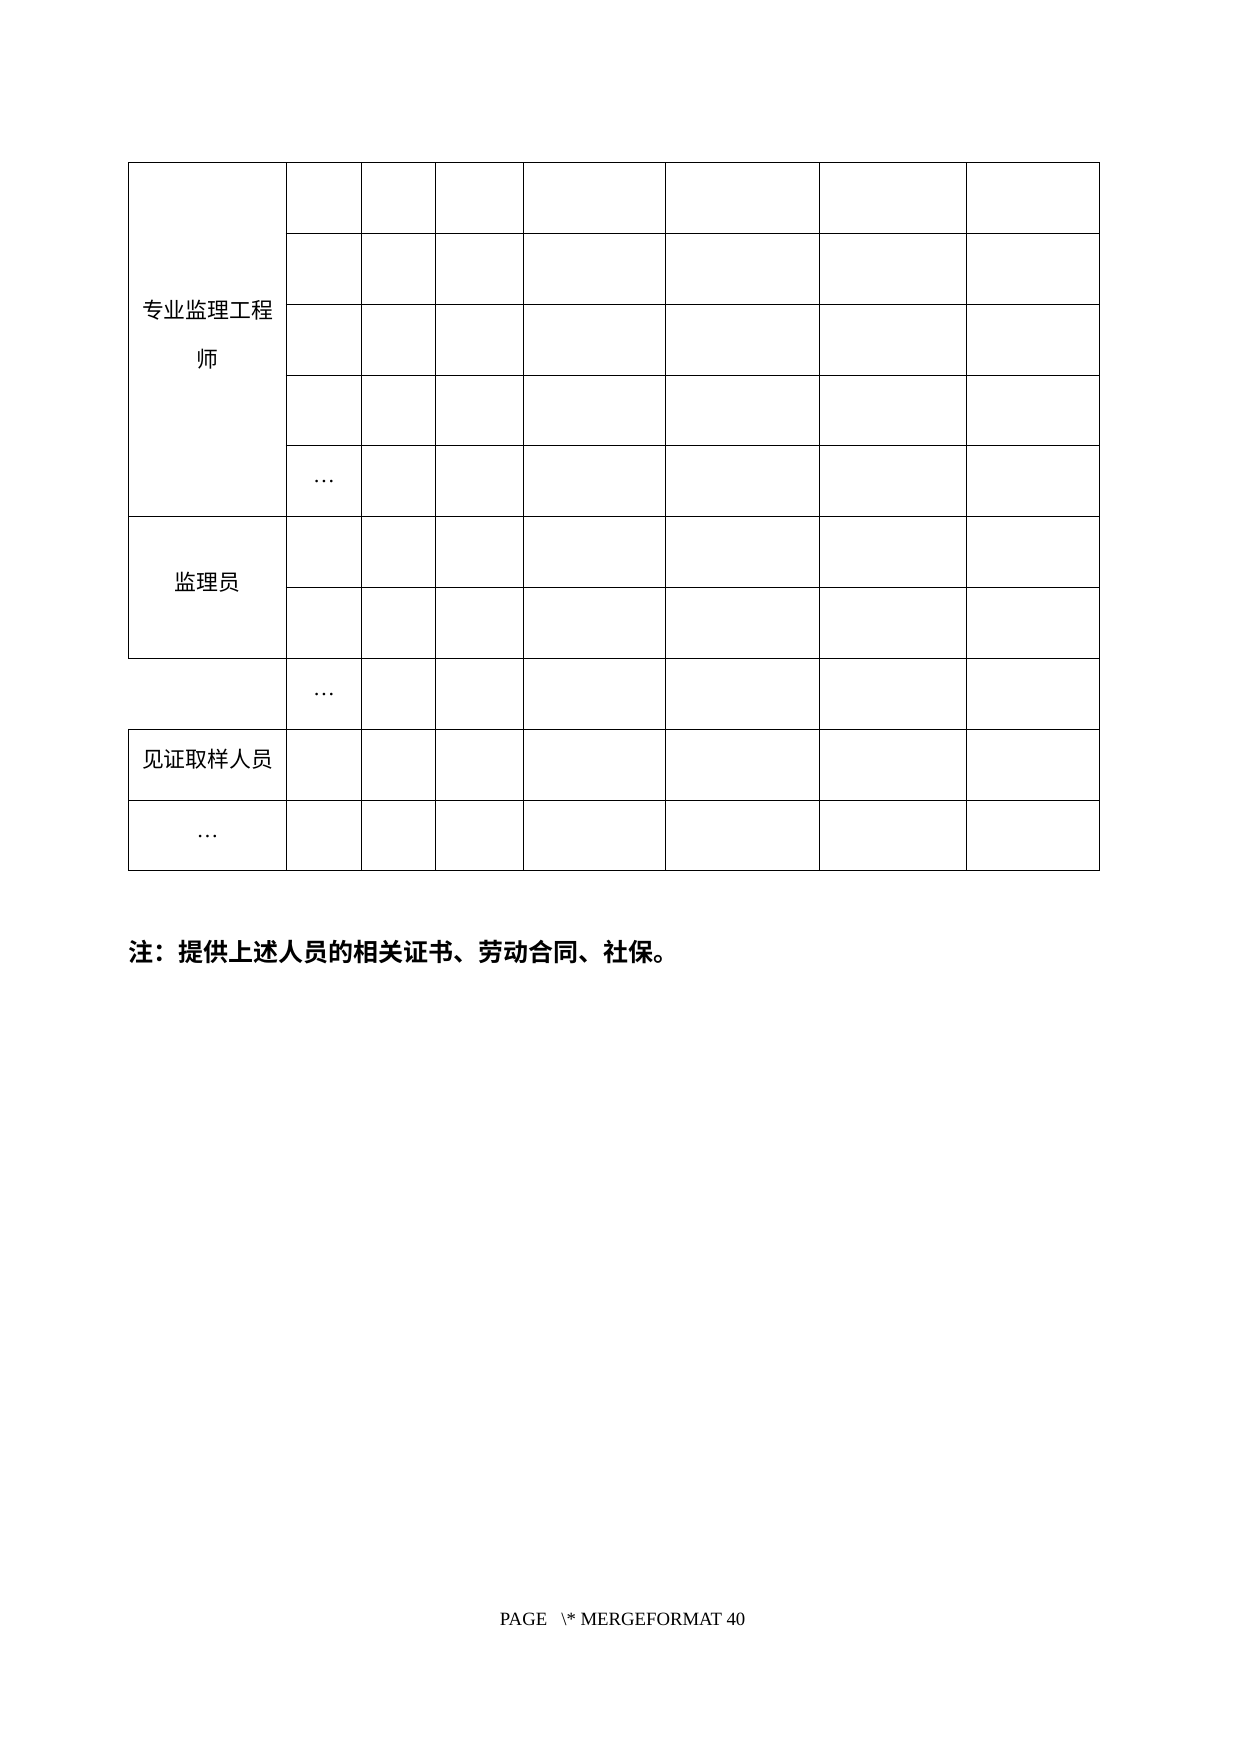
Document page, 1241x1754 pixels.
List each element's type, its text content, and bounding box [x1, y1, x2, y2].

table_cell [287, 730, 361, 799]
table_cell [362, 801, 435, 870]
table_cell [362, 234, 435, 304]
table_cell [967, 588, 1099, 658]
table_cell [666, 517, 819, 587]
table_cell [820, 163, 966, 233]
table_cell [524, 376, 665, 445]
table_cell … [129, 801, 286, 870]
table_cell [287, 588, 361, 658]
table_cell [524, 305, 665, 374]
table_cell … [287, 446, 361, 516]
table_cell [967, 376, 1099, 445]
table_cell [820, 588, 966, 658]
table_cell [287, 376, 361, 445]
table_cell [820, 376, 966, 445]
table_cell [666, 659, 819, 729]
table_cell [666, 163, 819, 233]
table_cell [362, 588, 435, 658]
table_cell [666, 234, 819, 304]
table_cell [436, 588, 523, 658]
table_cell [666, 446, 819, 516]
table_cell [820, 305, 966, 374]
table_cell [436, 234, 523, 304]
table_cell [287, 163, 361, 233]
table_cell 专业监理工程师 [129, 163, 286, 516]
table_cell [436, 305, 523, 374]
table_cell [820, 730, 966, 799]
table_cell [524, 163, 665, 233]
table_cell [524, 730, 665, 799]
table_cell [967, 305, 1099, 374]
table_cell [967, 801, 1099, 870]
table_cell [666, 801, 819, 870]
table_cell [362, 446, 435, 516]
table_cell [820, 801, 966, 870]
table_cell [436, 801, 523, 870]
table_cell [287, 517, 361, 587]
table_cell [967, 730, 1099, 799]
table_cell [436, 517, 523, 587]
table_cell [362, 517, 435, 587]
table_cell [287, 305, 361, 374]
table_cell [666, 376, 819, 445]
table_cell [436, 446, 523, 516]
table_cell [967, 659, 1099, 729]
table_cell [967, 517, 1099, 587]
table_cell [436, 376, 523, 445]
table_cell 见证取样人员 [129, 730, 286, 799]
table_cell [820, 659, 966, 729]
table_cell [287, 801, 361, 870]
table_cell [967, 234, 1099, 304]
table_cell [524, 234, 665, 304]
table_cell [362, 376, 435, 445]
table_cell [967, 163, 1099, 233]
table_cell 监理员 [129, 517, 286, 658]
text 注：提供上述人员的相关证书、劳动合同、社保。 [128, 918, 1112, 983]
table_cell [362, 659, 435, 729]
table_cell [436, 659, 523, 729]
table_cell [820, 234, 966, 304]
table_cell [666, 588, 819, 658]
table_cell [524, 801, 665, 870]
table_cell [436, 163, 523, 233]
table_cell … [287, 659, 361, 729]
table_cell [362, 163, 435, 233]
table_cell [362, 730, 435, 799]
table_cell [524, 517, 665, 587]
table_cell [287, 234, 361, 304]
table_cell [967, 446, 1099, 516]
table_cell [666, 305, 819, 374]
table_cell [524, 588, 665, 658]
table_cell [524, 659, 665, 729]
table_cell [362, 305, 435, 374]
table_cell [524, 446, 665, 516]
table_cell [820, 517, 966, 587]
table_cell [436, 730, 523, 799]
table_cell [820, 446, 966, 516]
table_cell [666, 730, 819, 799]
